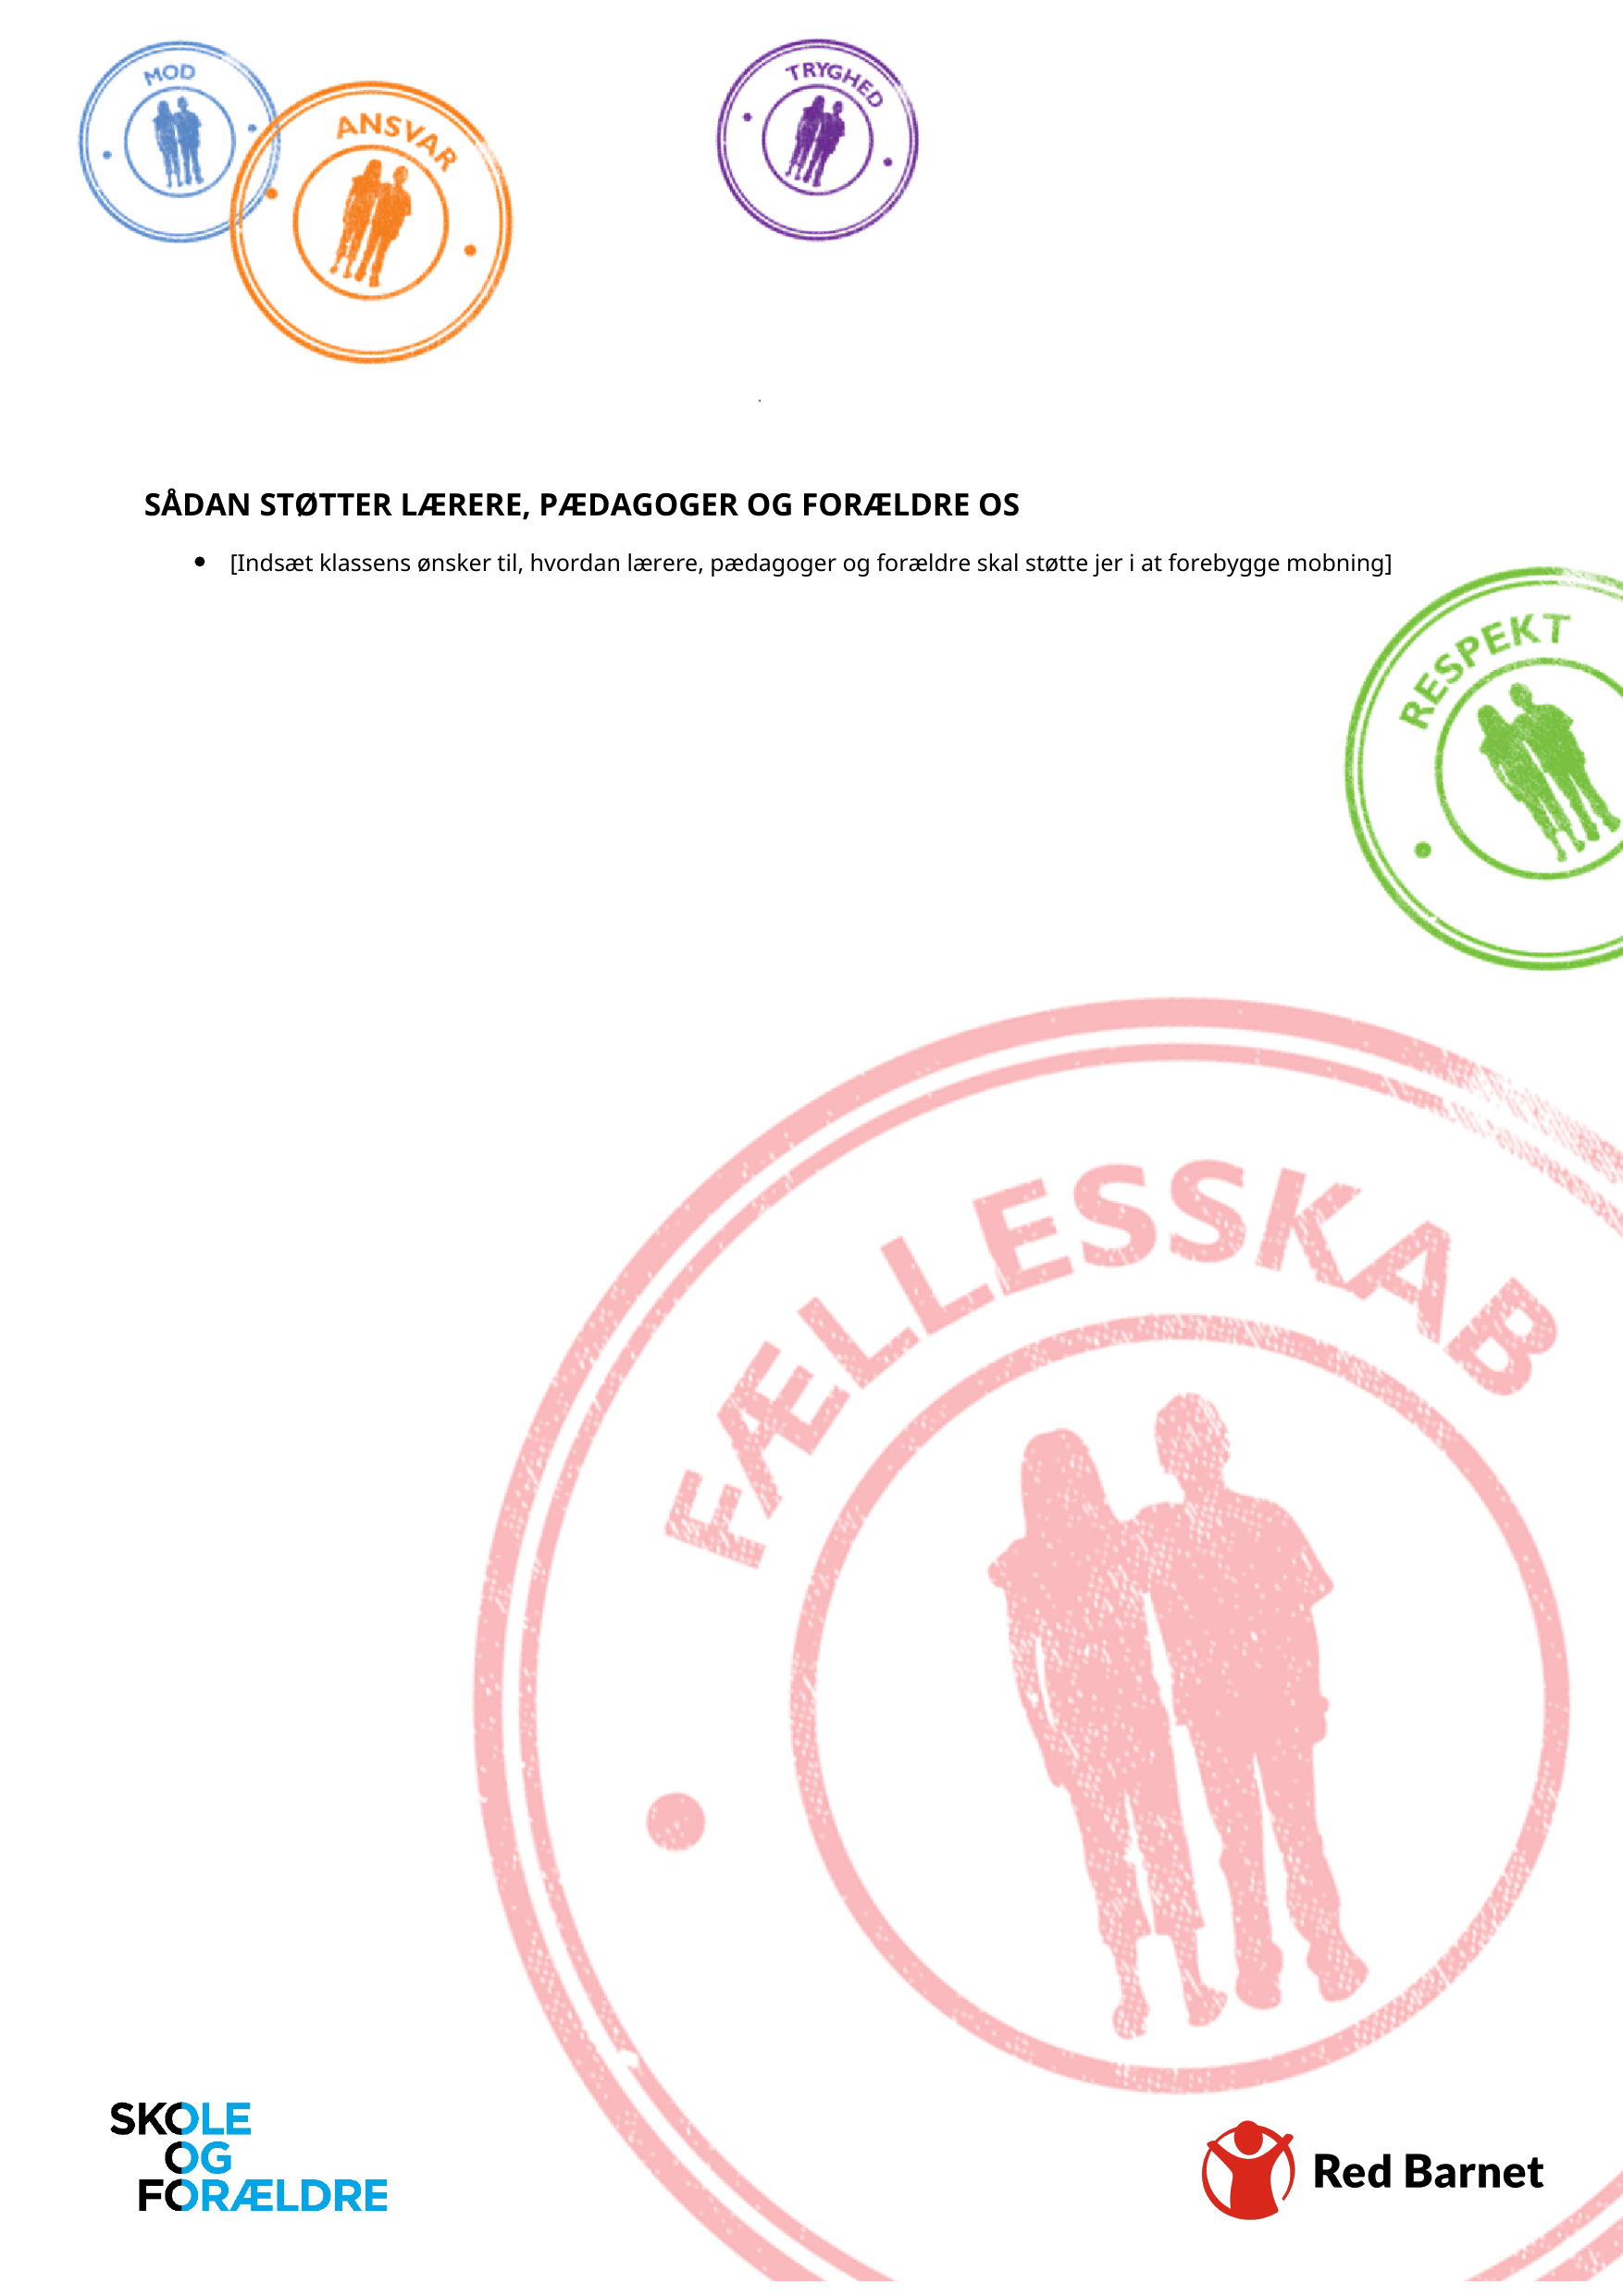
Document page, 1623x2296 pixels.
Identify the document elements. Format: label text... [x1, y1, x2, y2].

table_header [150, 546, 1406, 875]
text SÅDAN STØTTER LÆRERE, PÆDAGOGER OG FORÆLDRE OS [144, 482, 1554, 525]
picture [18, 0, 1623, 2281]
